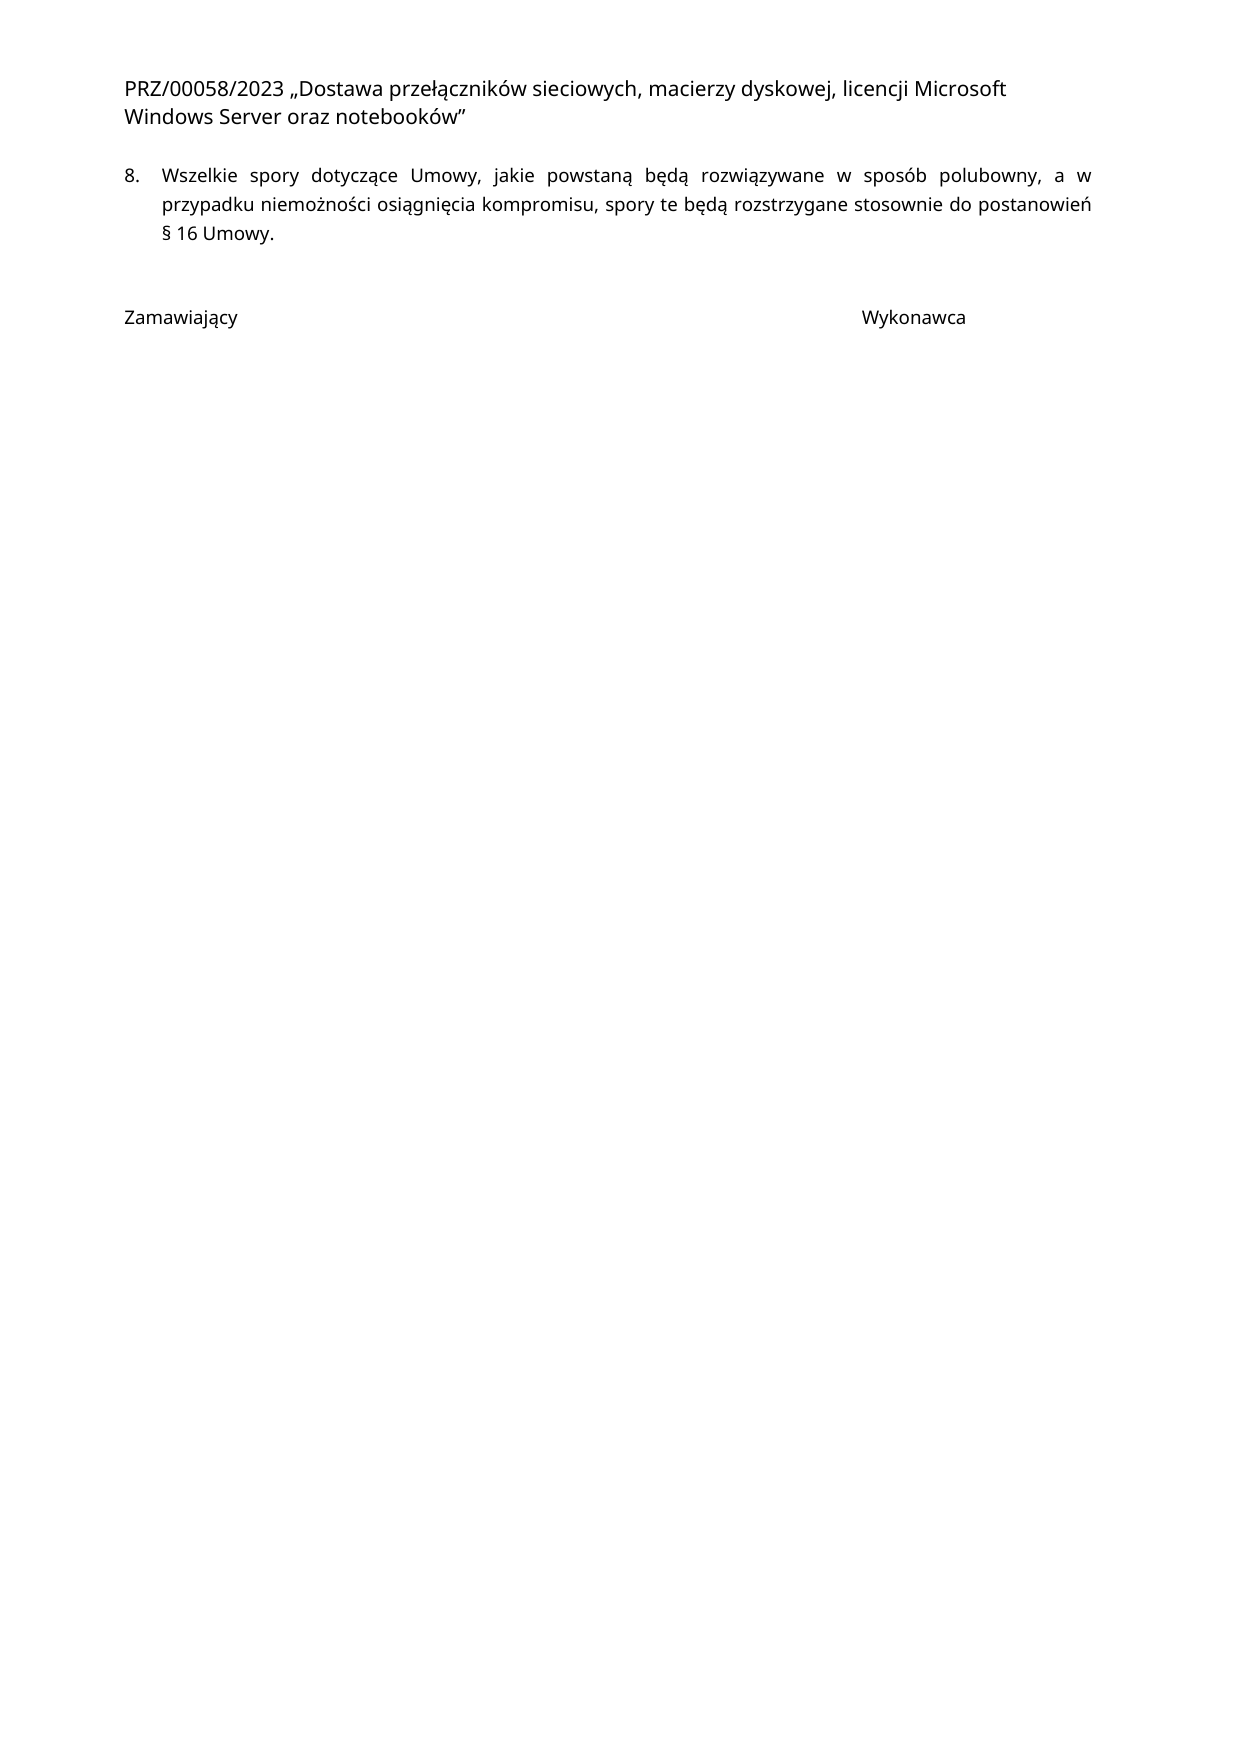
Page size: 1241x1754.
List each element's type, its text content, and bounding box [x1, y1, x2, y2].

text Zamawiający Wykonawca [124, 304, 1092, 329]
list Wszelkie spory dotyczące Umowy, jakie powstaną będą rozwiązywane w sposób polubowny, a w przypadku niemożności osiągnięcia kompromisu, spory te będą rozstrzygane stosownie do postanowień § 16 Umowy. [124, 162, 1092, 246]
